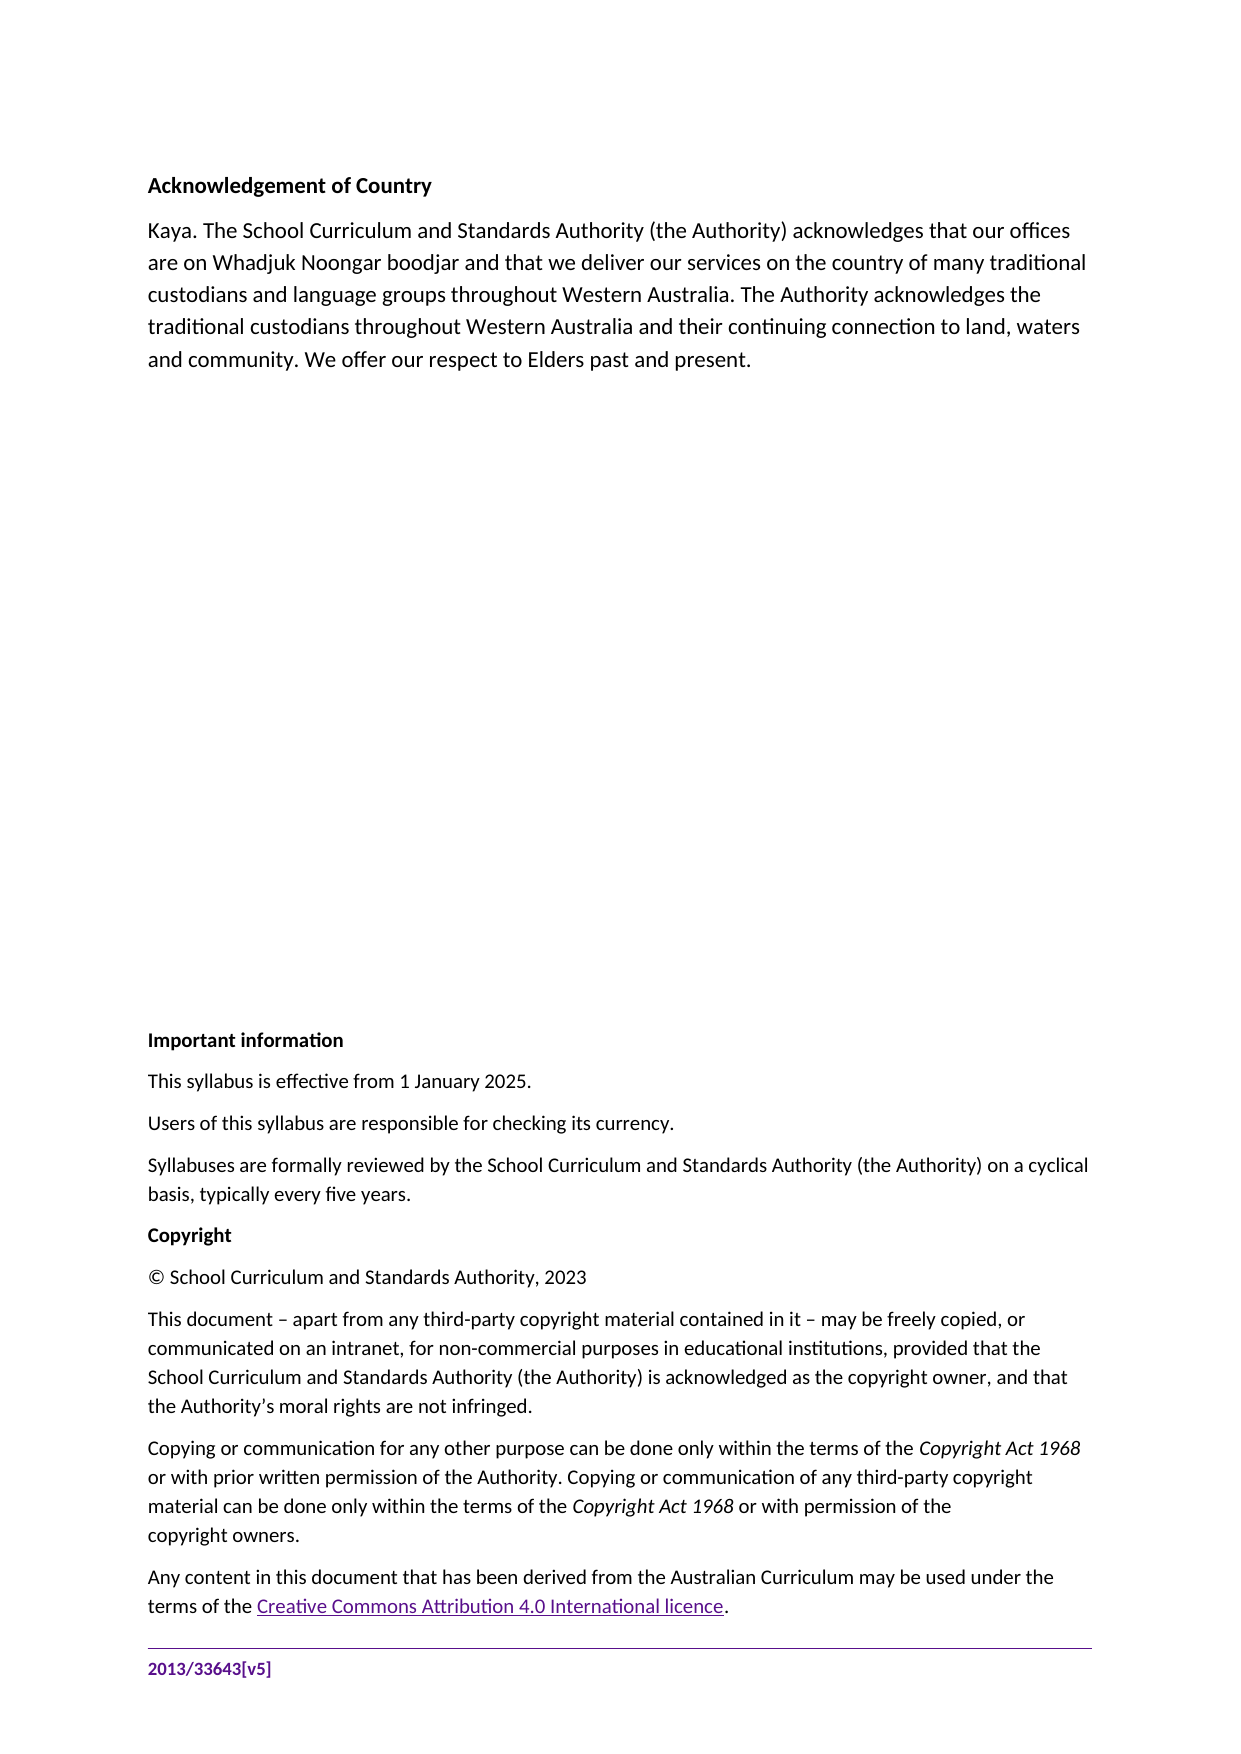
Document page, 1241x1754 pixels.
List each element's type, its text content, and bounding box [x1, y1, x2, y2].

text Copyright [148, 1223, 1092, 1248]
text © School Curriculum and Standards Authority, 2023 [148, 1264, 1092, 1290]
text Any content in this document that has been derived from the Australian Curriculum may be used under the terms of the Creative Commons Attribution 4.0 International licence. [148, 1564, 1092, 1619]
text Acknowledgement of Country [148, 171, 1092, 199]
text Important information [148, 1027, 1092, 1052]
text Users of this syllabus are responsible for checking its currency. [148, 1110, 1092, 1136]
text This syllabus is effective from 1 January 2025. [148, 1068, 1092, 1094]
text Syllabuses are formally reviewed by the School Curriculum and Standards Authority (the Authority) on a cyclical basis, typically every five years. [148, 1152, 1092, 1206]
text Copying or communication for any other purpose can be done only within the terms of the Copyright Act 1968 or with prior written permission of the Authority. Copying or communication of any third-party copyright material can be done only within the terms of the Copyright Act 1968 or with permission of the copyright owners. [148, 1435, 1092, 1548]
text This document – apart from any third-party copyright material contained in it – may be freely copied, or communicated on an intranet, for non-commercial purposes in educational institutions, provided that the School Curriculum and Standards Authority (the Authority) is acknowledged as the copyright owner, and that the Authority’s moral rights are not infringed. [148, 1306, 1092, 1419]
text Kaya. The School Curriculum and Standards Authority (the Authority) acknowledges that our offices are on Whadjuk Noongar boodjar and that we deliver our services on the country of many traditional custodians and language groups throughout Western Australia. The Authority acknowledges the traditional custodians throughout Western Australia and their continuing connection to land, waters and community. We offer our respect to Elders past and present. [148, 216, 1092, 373]
